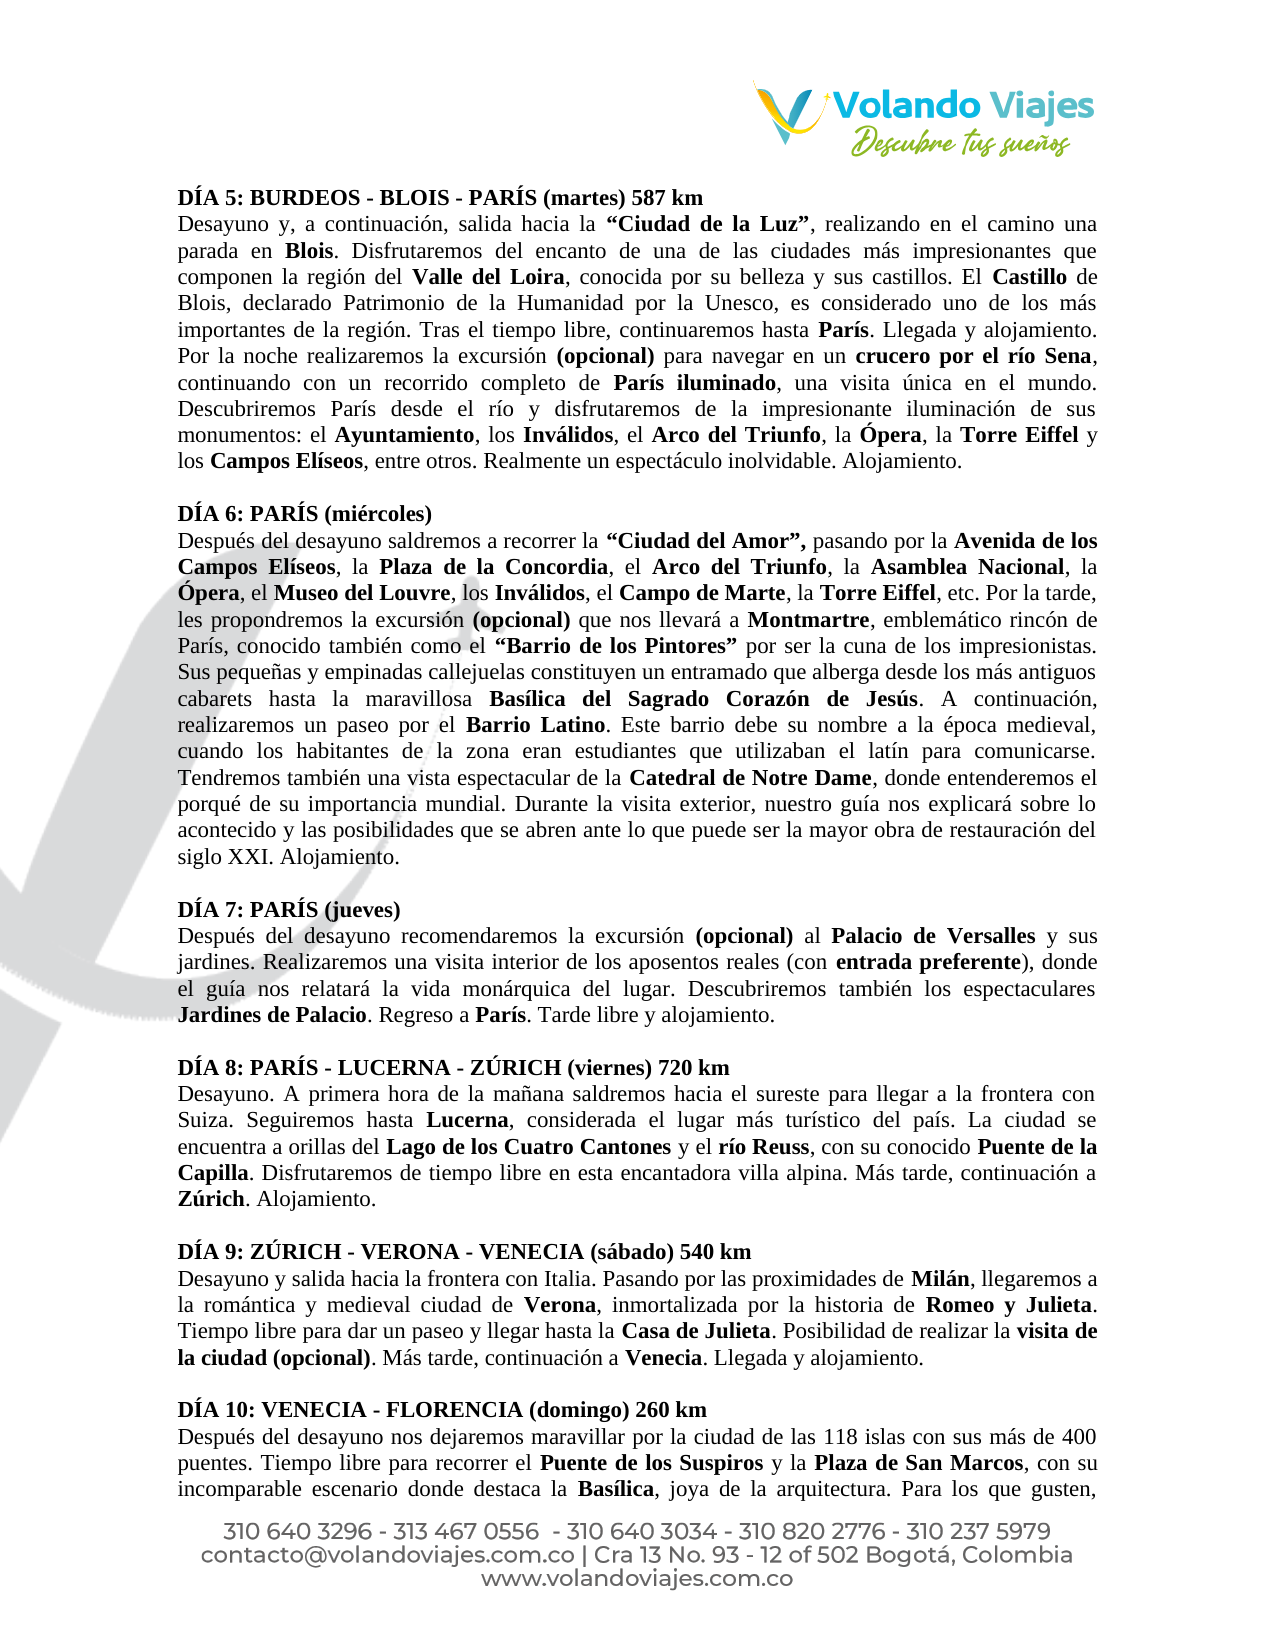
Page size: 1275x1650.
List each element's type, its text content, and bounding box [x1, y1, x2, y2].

text DÍA 10: VENECIA - FLORENCIA (domingo) 260 km [177, 1396, 1098, 1423]
text DÍA 8: PARÍS - LUCERNA - ZÚRICH (viernes) 720 km [177, 1054, 1098, 1080]
text Después del desayuno recomendaremos la excursión (opcional) al Palacio de Versalles y sus jardines. Realizaremos una visita interior de los aposentos reales (con entrada preferente), donde el guía nos relatará la vida monárquica del lugar. Descubriremos también los espectaculares Jardines de Palacio. Regreso a París. Tarde libre y alojamiento. [177, 922, 1098, 1027]
text Desayuno. A primera hora de la mañana saldremos hacia el sureste para llegar a la frontera con Suiza. Seguiremos hasta Lucerna, considerada el lugar más turístico del país. La ciudad se encuentra a orillas del Lago de los Cuatro Cantones y el río Reuss, con su conocido Puente de la Capilla. Disfrutaremos de tiempo libre en esta encantadora villa alpina. Más tarde, continuación a Zúrich. Alojamiento. [177, 1080, 1098, 1212]
picture [177, 1517, 1097, 1597]
text DÍA 9: ZÚRICH - VERONA - VENECIA (sábado) 540 km [177, 1238, 1098, 1264]
text DÍA 7: PARÍS (jueves) [177, 896, 1098, 922]
text DÍA 5: BURDEOS - BLOIS - PARÍS (martes) 587 km [177, 184, 1098, 210]
text DÍA 6: PARÍS (miércoles) [177, 500, 1098, 527]
text Desayuno y salida hacia la frontera con Italia. Pasando por las proximidades de Milán, llegaremos a la romántica y medieval ciudad de Verona, inmortalizada por la historia de Romeo y Julieta. Tiempo libre para dar un paseo y llegar hasta la Casa de Julieta. Posibilidad de realizar la visita de la ciudad (opcional). Más tarde, continuación a Venecia. Llegada y alojamiento. [177, 1264, 1098, 1370]
text Después del desayuno saldremos a recorrer la “Ciudad del Amor”, pasando por la Avenida de los Campos Elíseos, la Plaza de la Concordia, el Arco del Triunfo, la Asamblea Nacional, la Ópera, el Museo del Louvre, los Inválidos, el Campo de Marte, la Torre Eiffel, etc. Por la tarde, les propondremos la excursión (opcional) que nos llevará a Montmartre, emblemático rincón de París, conocido también como el “Barrio de los Pintores” por ser la cuna de los impresionistas. Sus pequeñas y empinadas callejuelas constituyen un entramado que alberga desde los más antiguos cabarets hasta la maravillosa Basílica del Sagrado Corazón de Jesús. A continuación, realizaremos un paseo por el Barrio Latino. Este barrio debe su nombre a la época medieval, cuando los habitantes de la zona eran estudiantes que utilizaban el latín para comunicarse. Tendremos también una vista espectacular de la Catedral de Notre Dame, donde entenderemos el porqué de su importancia mundial. Durante la visita exterior, nuestro guía nos explicará sobre lo acontecido y las posibilidades que se abren ante lo que puede ser la mayor obra de restauración del siglo XXI. Alojamiento. [177, 527, 1098, 869]
picture [0, 445, 1275, 1215]
picture [746, 73, 1098, 158]
text Desayuno y, a continuación, salida hacia la “Ciudad de la Luz”, realizando en el camino una parada en Blois. Disfrutaremos del encanto de una de las ciudades más impresionantes que componen la región del Valle del Loira, conocida por su belleza y sus castillos. El Castillo de Blois, declarado Patrimonio de la Humanidad por la Unesco, es considerado uno de los más importantes de la región. Tras el tiempo libre, continuaremos hasta París. Llegada y alojamiento. Por la noche realizaremos la excursión (opcional) para navegar en un crucero por el río Sena, continuando con un recorrido completo de París iluminado, una visita única en el mundo. Descubriremos París desde el río y disfrutaremos de la impresionante iluminación de sus monumentos: el Ayuntamiento, los Inválidos, el Arco del Triunfo, la Ópera, la Torre Eiffel y los Campos Elíseos, entre otros. Realmente un espectáculo inolvidable. Alojamiento. [177, 210, 1098, 474]
